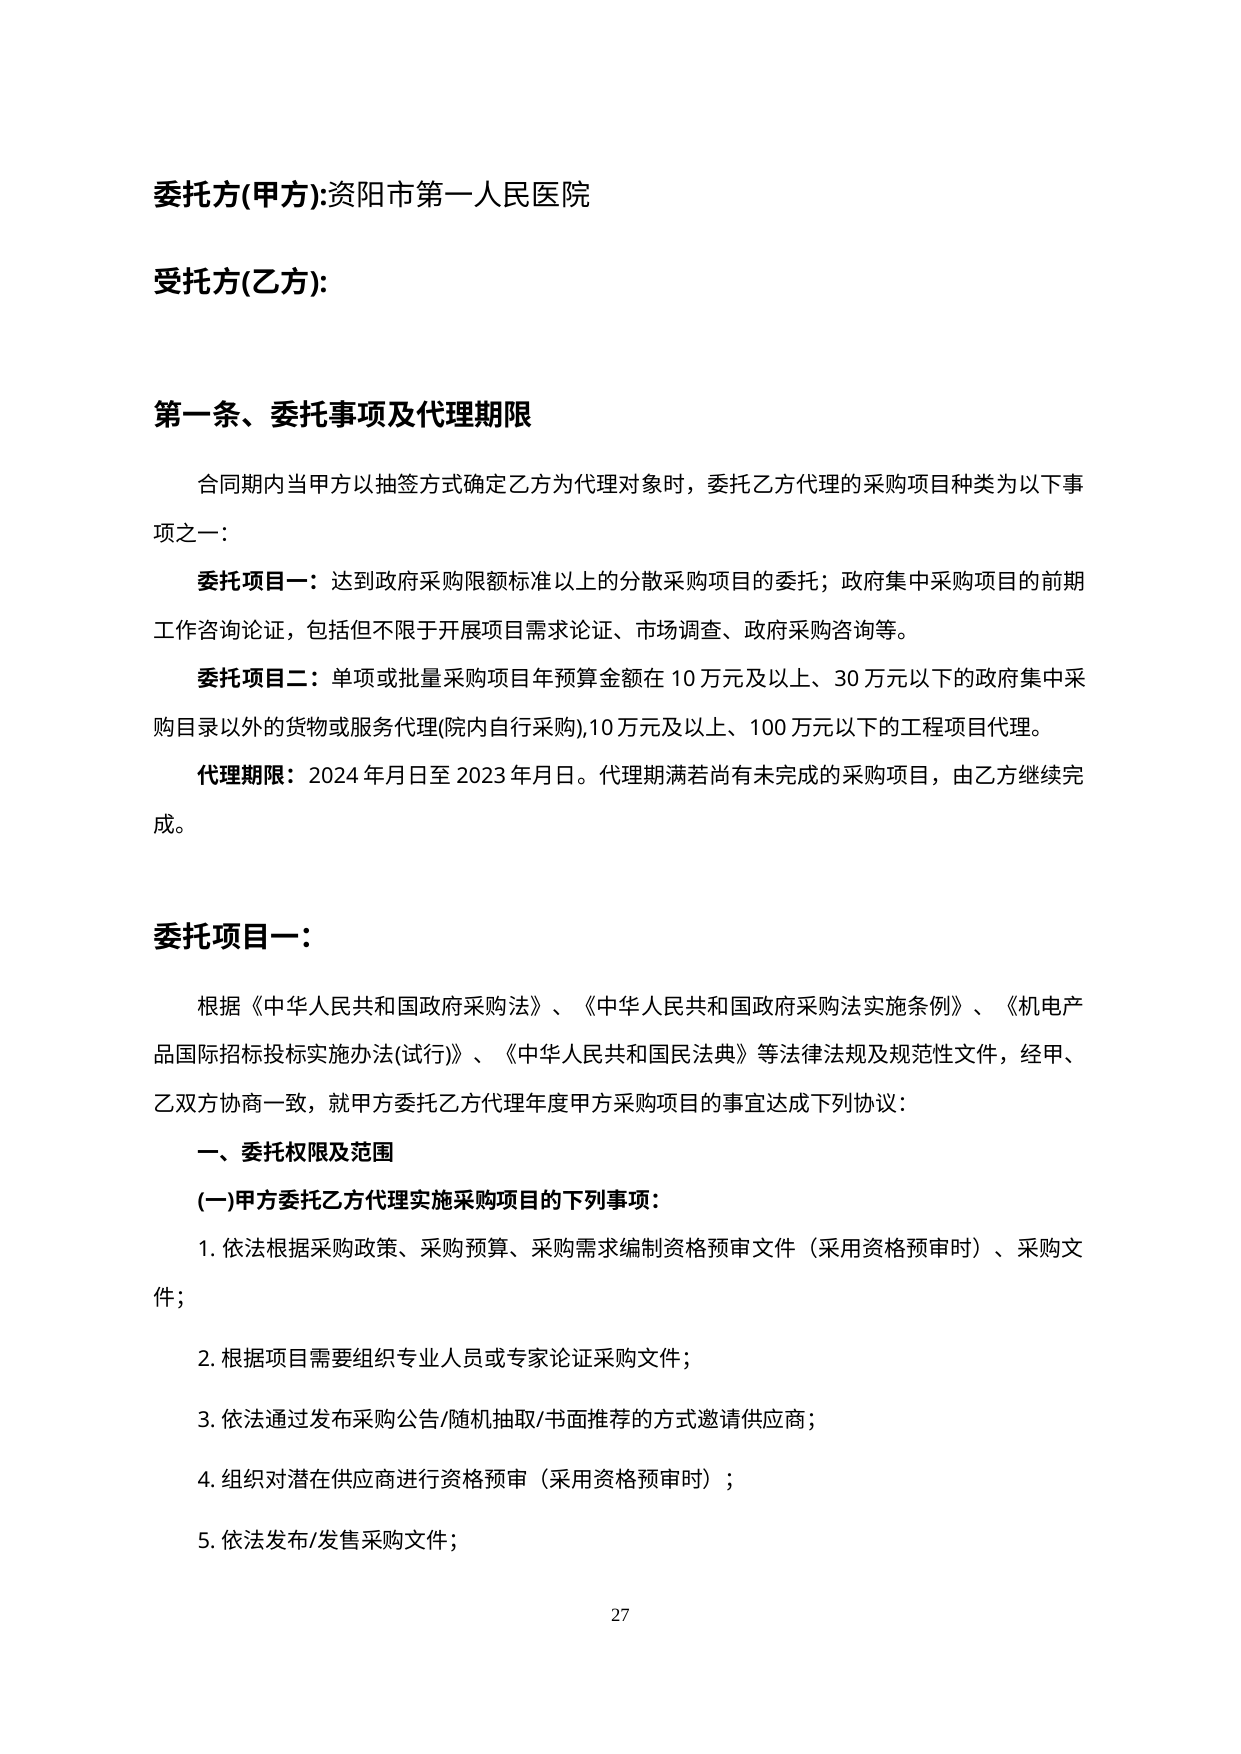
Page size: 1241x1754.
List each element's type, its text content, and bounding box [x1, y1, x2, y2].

text 3. 依法通过发布采购公告/随机抽取/书面推荐的方式邀请供应商； [153, 1401, 1087, 1434]
text 受托方(乙方): [153, 247, 1087, 312]
text 5. 依法发布/发售采购文件； [153, 1523, 1087, 1556]
text 2. 根据项目需要组织专业人员或专家论证采购文件； [153, 1341, 1087, 1373]
text (一)甲方委托乙方代理实施采购项目的下列事项： [153, 1183, 1087, 1215]
text 代理期限：2024年月日至2023年月日。代理期满若尚有未完成的采购项目，由乙方继续完成。 [153, 758, 1087, 839]
text 委托方(甲方):资阳市第一人民医院 [153, 161, 1087, 226]
text 委托项目一：达到政府采购限额标准以上的分散采购项目的委托；政府集中采购项目的前期工作咨询论证，包括但不限于开展项目需求论证、市场调查、政府采购咨询等。 [153, 564, 1087, 645]
text 第一条、委托事项及代理期限 [153, 380, 1087, 445]
text 合同期内当甲方以抽签方式确定乙方为代理对象时，委托乙方代理的采购项目种类为以下事项之一： [153, 467, 1087, 548]
text 委托项目一： [153, 902, 1087, 967]
text 根据《中华人民共和国政府采购法》、《中华人民共和国政府采购法实施条例》、《机电产品国际招标投标实施办法(试行)》、《中华人民共和国民法典》等法律法规及规范性文件，经甲、乙双方协商一致，就甲方委托乙方代理年度甲方采购项目的事宜达成下列协议： [153, 988, 1087, 1118]
text 4. 组织对潜在供应商进行资格预审（采用资格预审时）； [153, 1462, 1087, 1495]
text 一、委托权限及范围 [153, 1134, 1087, 1167]
text 委托项目二：单项或批量采购项目年预算金额在10万元及以上、30万元以下的政府集中采购目录以外的货物或服务代理(院内自行采购),10万元及以上、100万元以下的工程项目代理。 [153, 661, 1087, 742]
text 1. 依法根据采购政策、采购预算、采购需求编制资格预审文件（采用资格预审时）、采购文件； [153, 1231, 1087, 1312]
